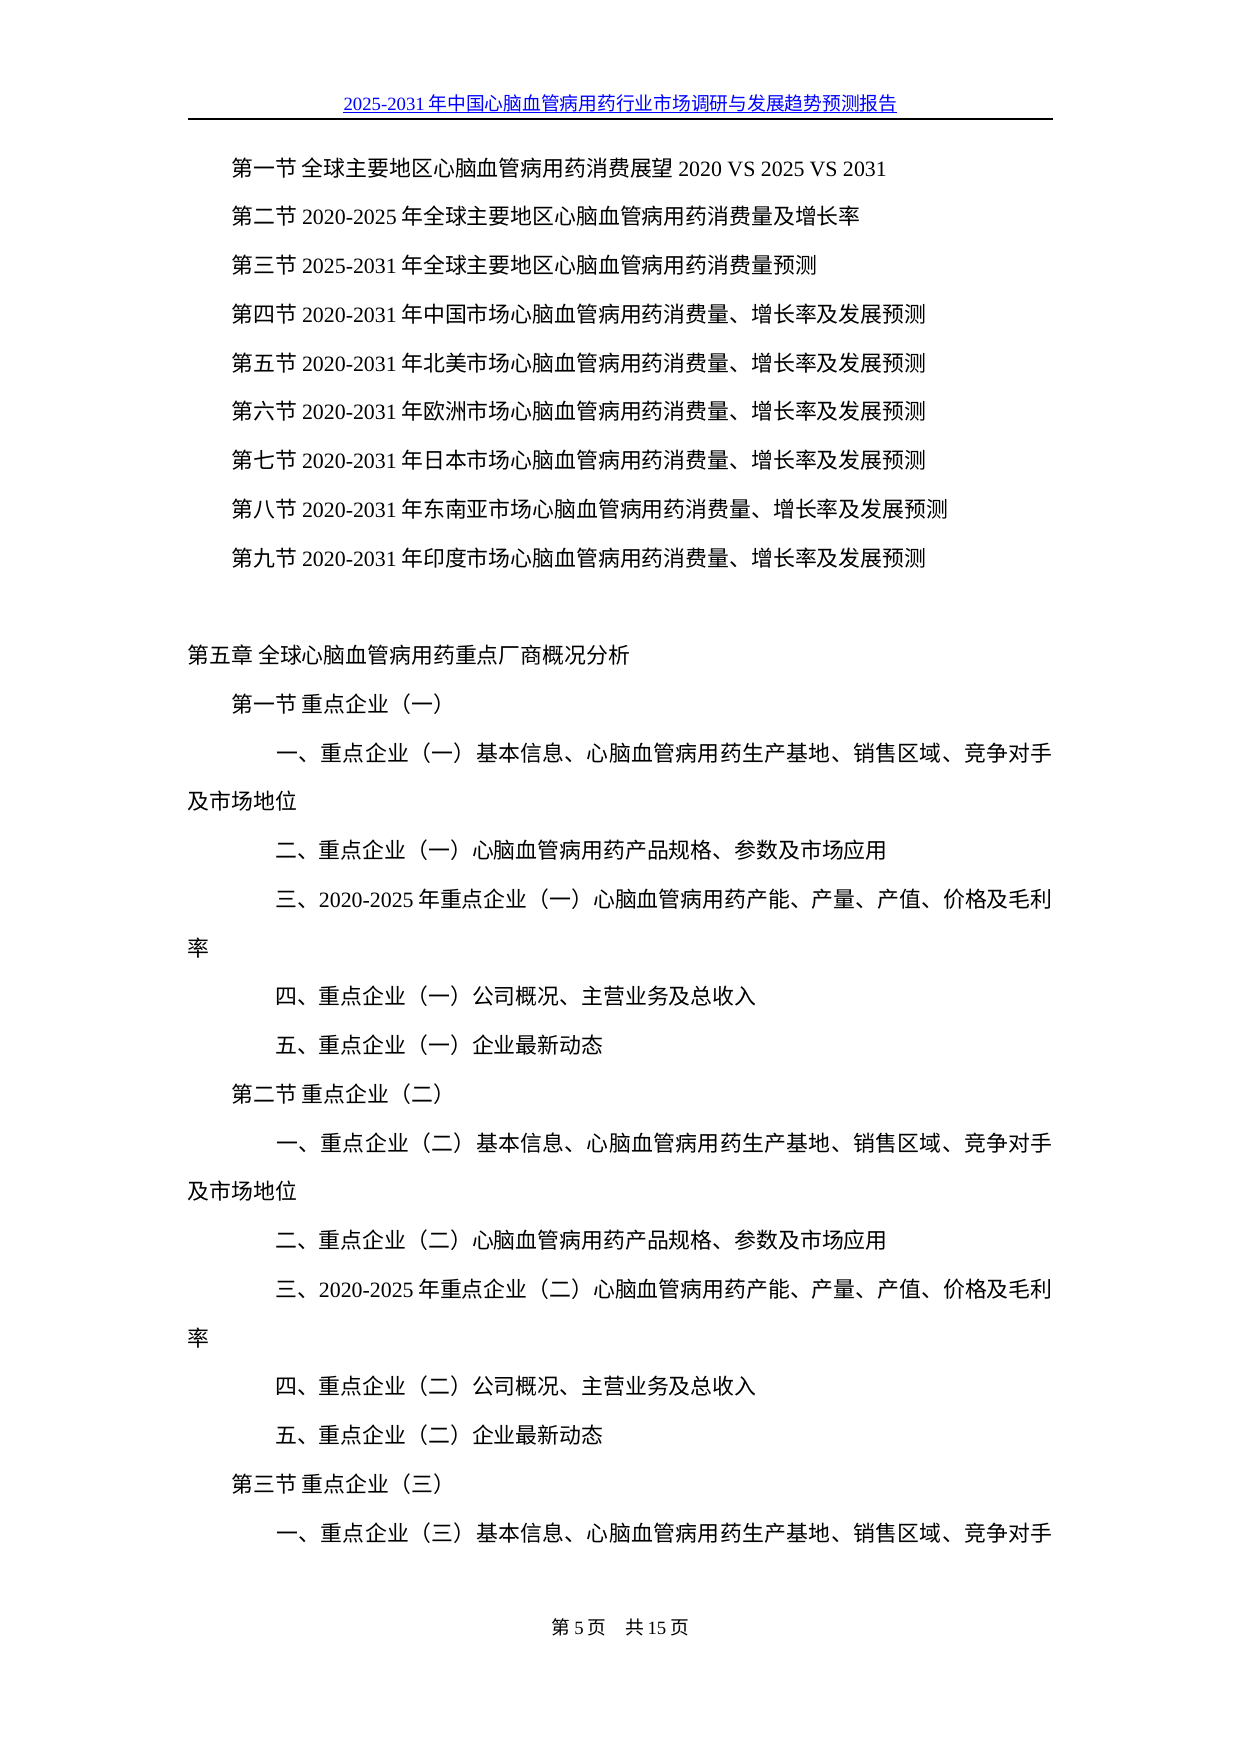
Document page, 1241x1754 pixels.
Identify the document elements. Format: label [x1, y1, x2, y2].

text [187, 150, 1053, 1548]
